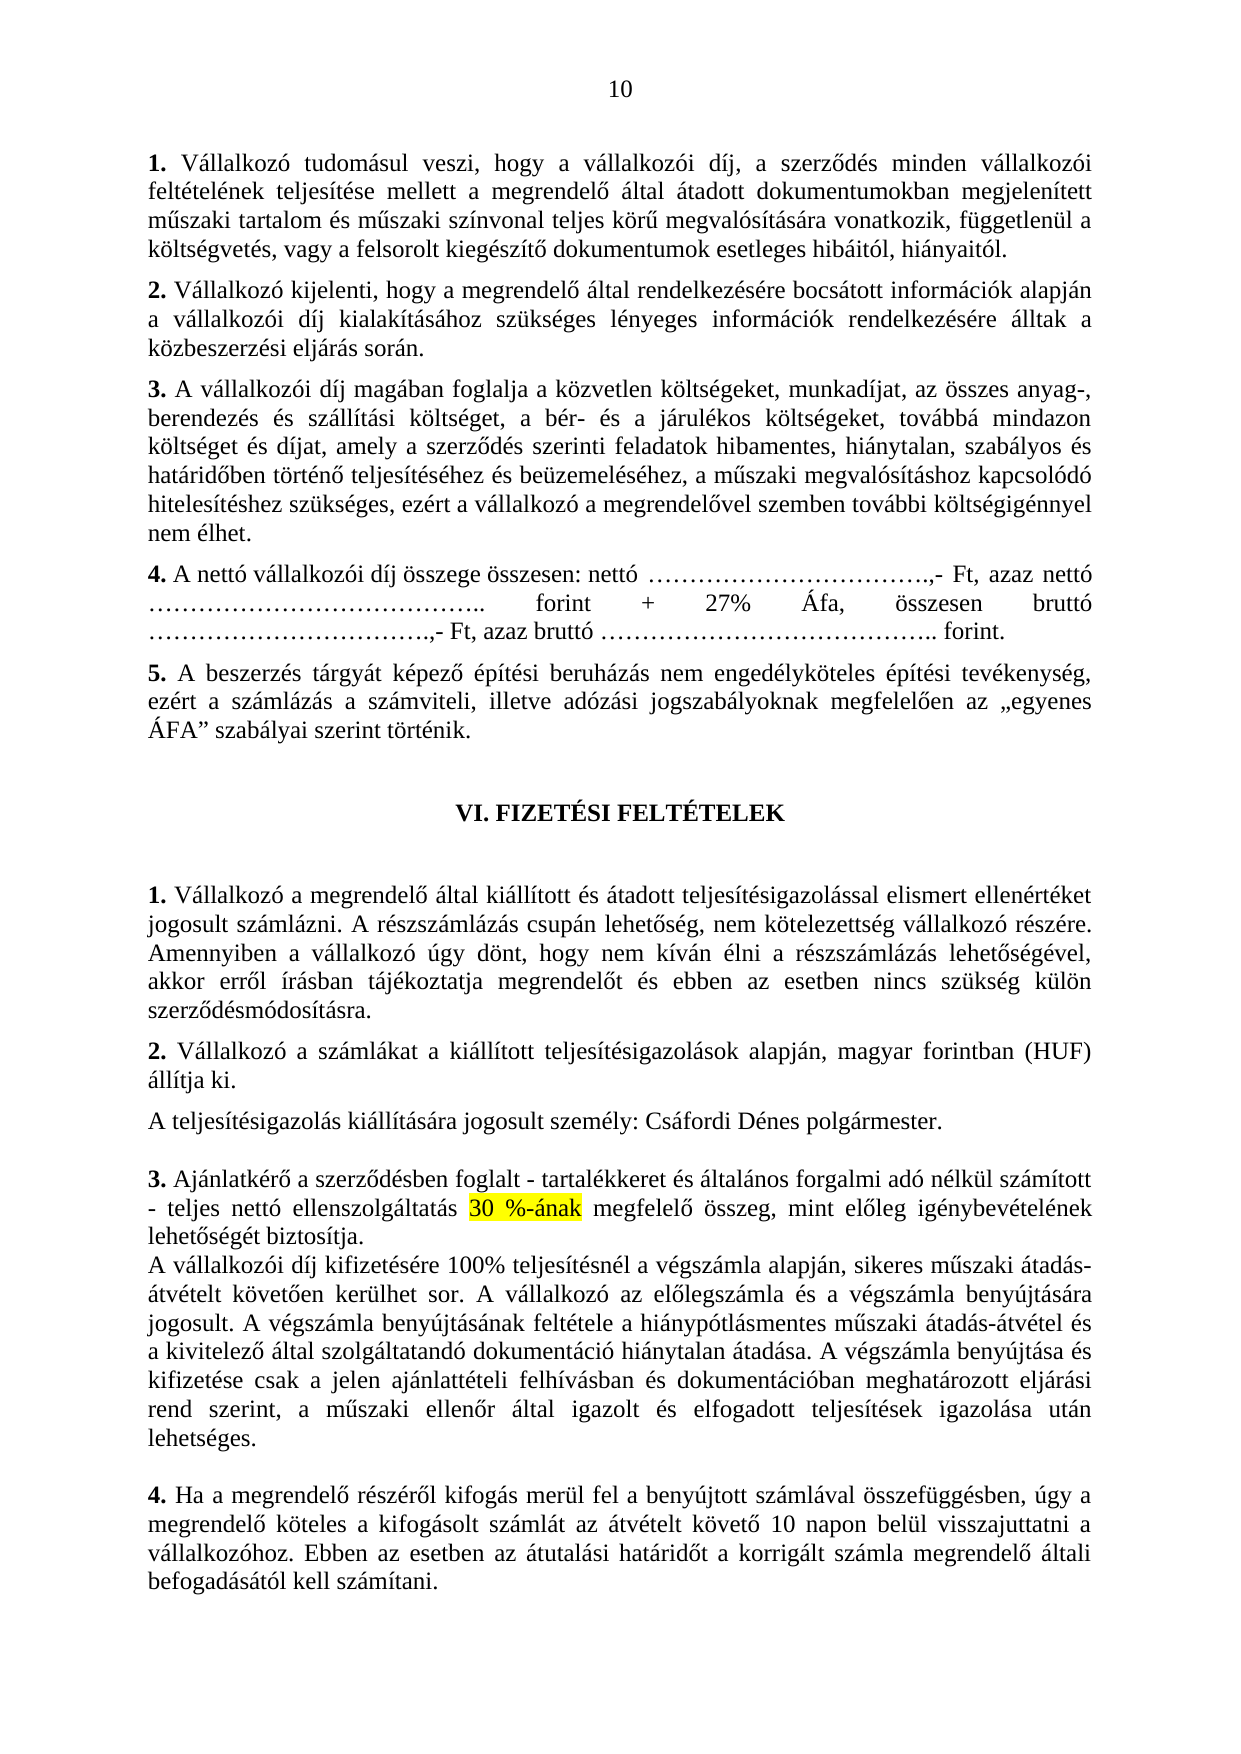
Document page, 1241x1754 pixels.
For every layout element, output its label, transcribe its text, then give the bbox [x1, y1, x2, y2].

text 4. Ha a megrendelő részéről kifogás merül fel a benyújtott számlával összefüggésben, úgy a megrendelő köteles a kifogásolt számlát az átvételt követő 10 napon belül visszajuttatni a vállalkozóhoz. Ebben az esetben az átutalási határidőt a korrigált számla megrendelő általi befogadásától kell számítani. [148, 1480, 1093, 1595]
text 4. A nettó vállalkozói díj összege összesen: nettó …………………………….,- Ft, azaz nettó ………………………………….. forint + 27% Áfa, összesen bruttó …………………………….,- Ft, azaz bruttó ………………………………….. forint. [148, 559, 1093, 645]
text 5. A beszerzés tárgyát képező építési beruházás nem engedélyköteles építési tevékenység, ezért a számlázás a számviteli, illetve adózási jogszabályoknak megfelelően az „egyenes ÁFA” szabályai szerint történik. [148, 658, 1093, 744]
text 1. Vállalkozó tudomásul veszi, hogy a vállalkozói díj, a szerződés minden vállalkozói feltételének teljesítése mellett a megrendelő által átadott dokumentumokban megjelenített műszaki tartalom és műszaki színvonal teljes körű megvalósítására vonatkozik, függetlenül a költségvetés, vagy a felsorolt kiegészítő dokumentumok esetleges hibáitól, hiányaitól. [148, 148, 1093, 263]
text A teljesítésigazolás kiállítására jogosult személy: Csáfordi Dénes polgármester. [148, 1106, 1093, 1135]
text 3. A vállalkozói díj magában foglalja a közvetlen költségeket, munkadíjat, az összes anyag-, berendezés és szállítási költséget, a bér- és a járulékos költségeket, továbbá mindazon költséget és díjat, amely a szerződés szerinti feladatok hibamentes, hiánytalan, szabályos és határidőben történő teljesítéséhez és beüzemeléséhez, a műszaki megvalósításhoz kapcsolódó hitelesítéshez szükséges, ezért a vállalkozó a megrendelővel szemben további költségigénnyel nem élhet. [148, 374, 1093, 546]
text 2. Vállalkozó kijelenti, hogy a megrendelő által rendelkezésére bocsátott információk alapján a vállalkozói díj kialakításához szükséges lényeges információk rendelkezésére álltak a közbeszerzési eljárás során. [148, 275, 1093, 361]
text 1. Vállalkozó a megrendelő által kiállított és átadott teljesítésigazolással elismert ellenértéket jogosult számlázni. A részszámlázás csupán lehetőség, nem kötelezettség vállalkozó részére. Amennyiben a vállalkozó úgy dönt, hogy nem kíván élni a részszámlázás lehetőségével, akkor erről írásban tájékoztatja megrendelőt és ebben az esetben nincs szükség külön szerződésmódosításra. [148, 880, 1093, 1024]
text 3. Ajánlatkérő a szerződésben foglalt - tartalékkeret és általános forgalmi adó nélkül számított - teljes nettó ellenszolgáltatás 30 %-ának megfelelő összeg, mint előleg igénybevételének lehetőségét biztosítja. [148, 1164, 1093, 1250]
text VI. FIZETÉSI FELTÉTELEK [148, 798, 1093, 826]
text A vállalkozói díj kifizetésére 100% teljesítésnél a végszámla alapján, sikeres műszaki átadás-átvételt követően kerülhet sor. A vállalkozó az előlegszámla és a végszámla benyújtására jogosult. A végszámla benyújtásának feltétele a hiánypótlásmentes műszaki átadás-átvétel és a kivitelező által szolgáltatandó dokumentáció hiánytalan átadása. A végszámla benyújtása és kifizetése csak a jelen ajánlattételi felhívásban és dokumentációban meghatározott eljárási rend szerint, a műszaki ellenőr által igazolt és elfogadott teljesítések igazolása után lehetséges. [148, 1250, 1093, 1451]
text 2. Vállalkozó a számlákat a kiállított teljesítésigazolások alapján, magyar forintban (HUF) állítja ki. [148, 1036, 1093, 1094]
